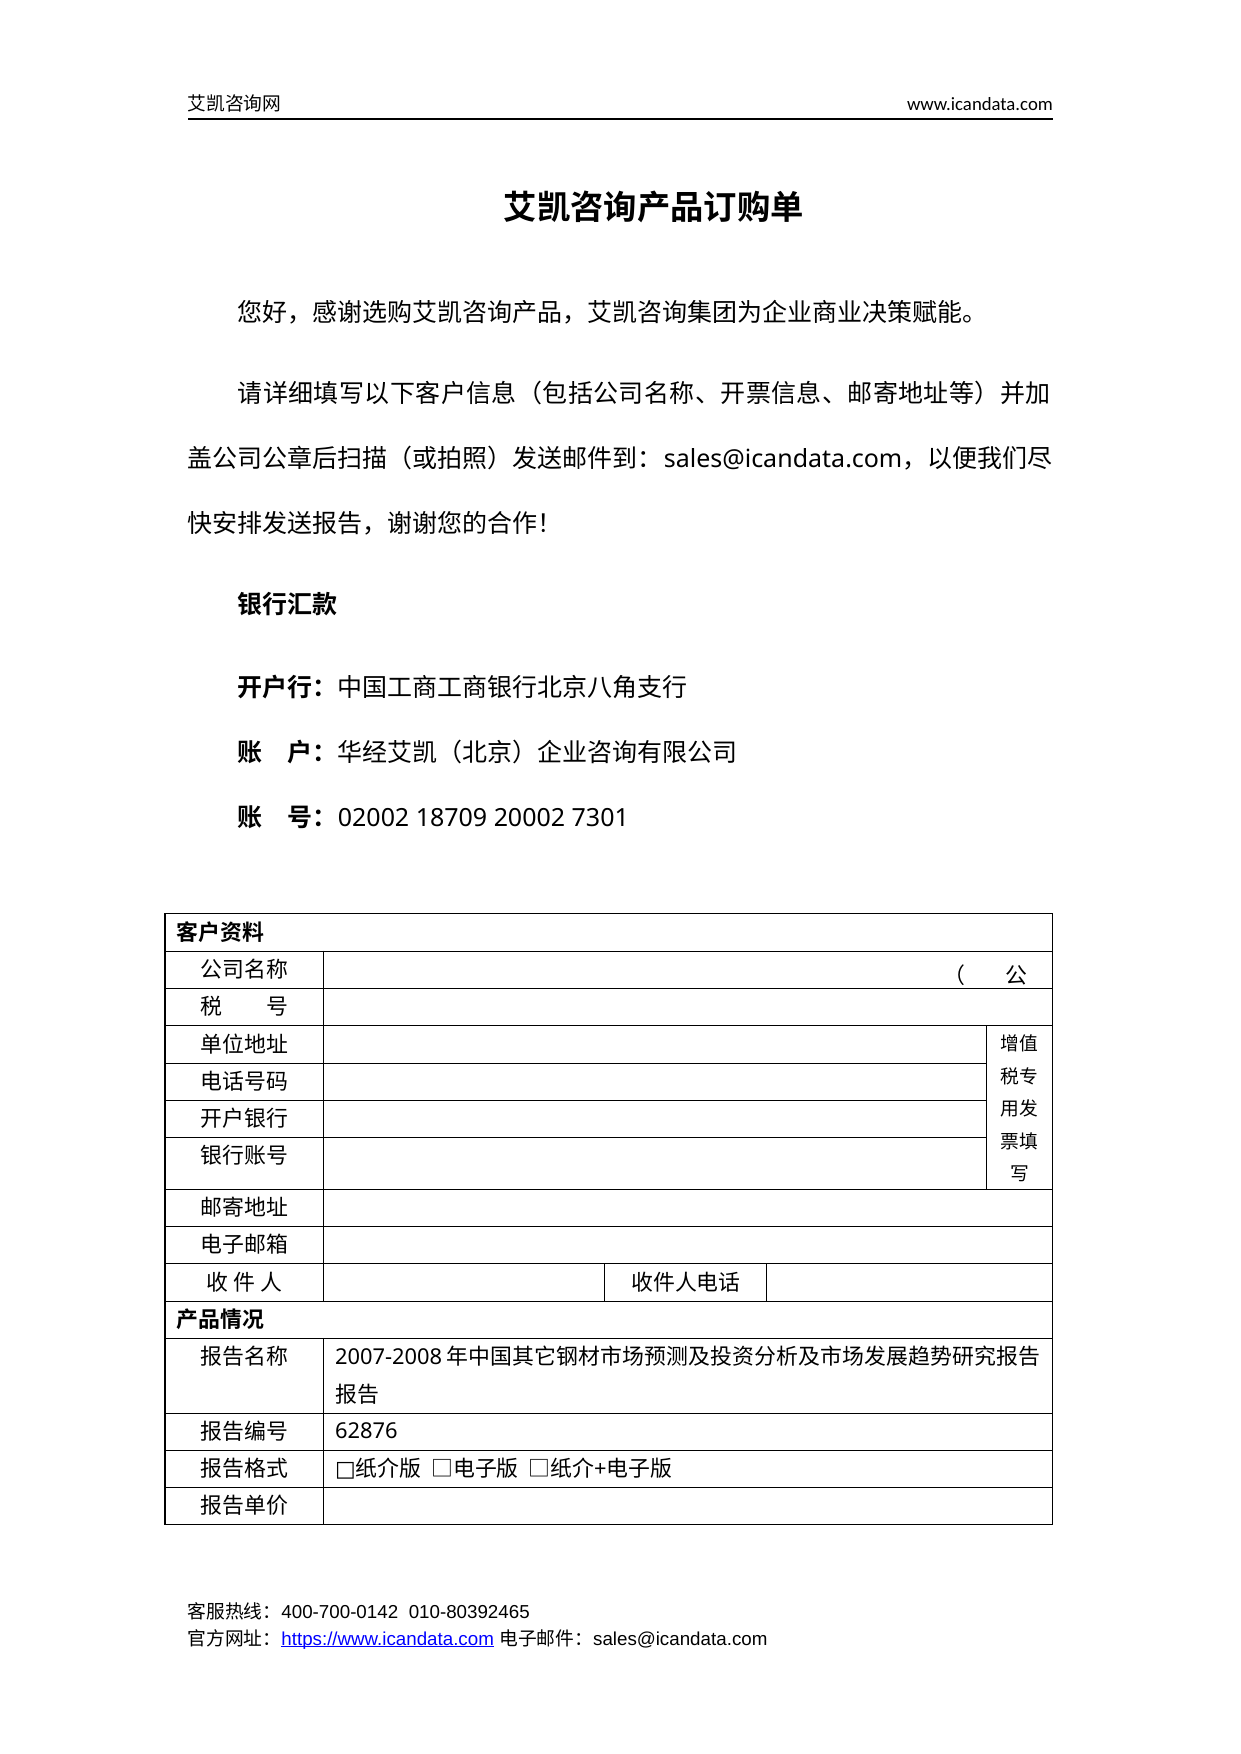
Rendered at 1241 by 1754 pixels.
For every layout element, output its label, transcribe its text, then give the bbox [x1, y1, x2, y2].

table_cell 报告名称 [166, 1339, 323, 1412]
table_cell 收 件 人 [166, 1264, 323, 1301]
table_cell 报告格式 [166, 1451, 323, 1487]
table_cell 邮寄地址 [166, 1190, 323, 1226]
text 账 号：02002 18709 20002 7301 [187, 783, 1053, 848]
text 艾凯咨询产品订购单 [187, 172, 1053, 237]
table_cell 电话号码 [166, 1064, 323, 1100]
table_cell [767, 1264, 1052, 1301]
text 您好，感谢选购艾凯咨询产品，艾凯咨询集团为企业商业决策赋能。 [187, 278, 1053, 343]
table_cell 单位地址 [166, 1026, 323, 1062]
table_cell [324, 1026, 986, 1062]
text 请详细填写以下客户信息（包括公司名称、开票信息、邮寄地址等）并加盖公司公章后扫描（或拍照）发送邮件到：sales@icandata.com，以便我们尽快安排发送报告，谢谢您的合作！ [187, 359, 1053, 554]
table_cell [324, 1190, 1052, 1226]
text 银行汇款 [187, 570, 1053, 635]
table_cell 公司名称 [166, 952, 323, 988]
table_cell [324, 1488, 1052, 1524]
table_cell 电子邮箱 [166, 1227, 323, 1263]
table_cell 产品情况 [166, 1302, 1052, 1338]
table_cell 银行账号 [166, 1138, 323, 1189]
table_cell □纸介版 □电子版 □纸介+电子版 [324, 1451, 1052, 1487]
table_cell 税 号 [166, 989, 323, 1025]
table_cell 报告单价 [166, 1488, 323, 1524]
table_header 客户资料 [166, 914, 1052, 951]
table_cell [324, 1227, 1052, 1263]
text 账 户：华经艾凯（北京）企业咨询有限公司 [187, 718, 1053, 783]
table_cell [324, 989, 1052, 1025]
table_cell [324, 1101, 986, 1137]
table_cell [324, 1264, 604, 1301]
table_cell 报告编号 [166, 1414, 323, 1450]
table_cell 62876 [324, 1414, 1052, 1450]
text 开户行：中国工商工商银行北京八角支行 [187, 653, 1053, 718]
table_cell 2007-2008年中国其它钢材市场预测及投资分析及市场发展趋势研究报告报告 [324, 1339, 1052, 1412]
table_cell [324, 1138, 986, 1189]
table_cell 收件人电话 [605, 1264, 766, 1301]
table_cell [324, 952, 1052, 988]
table_cell [324, 1064, 986, 1100]
table_cell 开户银行 [166, 1101, 323, 1137]
table_cell 增值税专用发票填写 [987, 1026, 1052, 1189]
